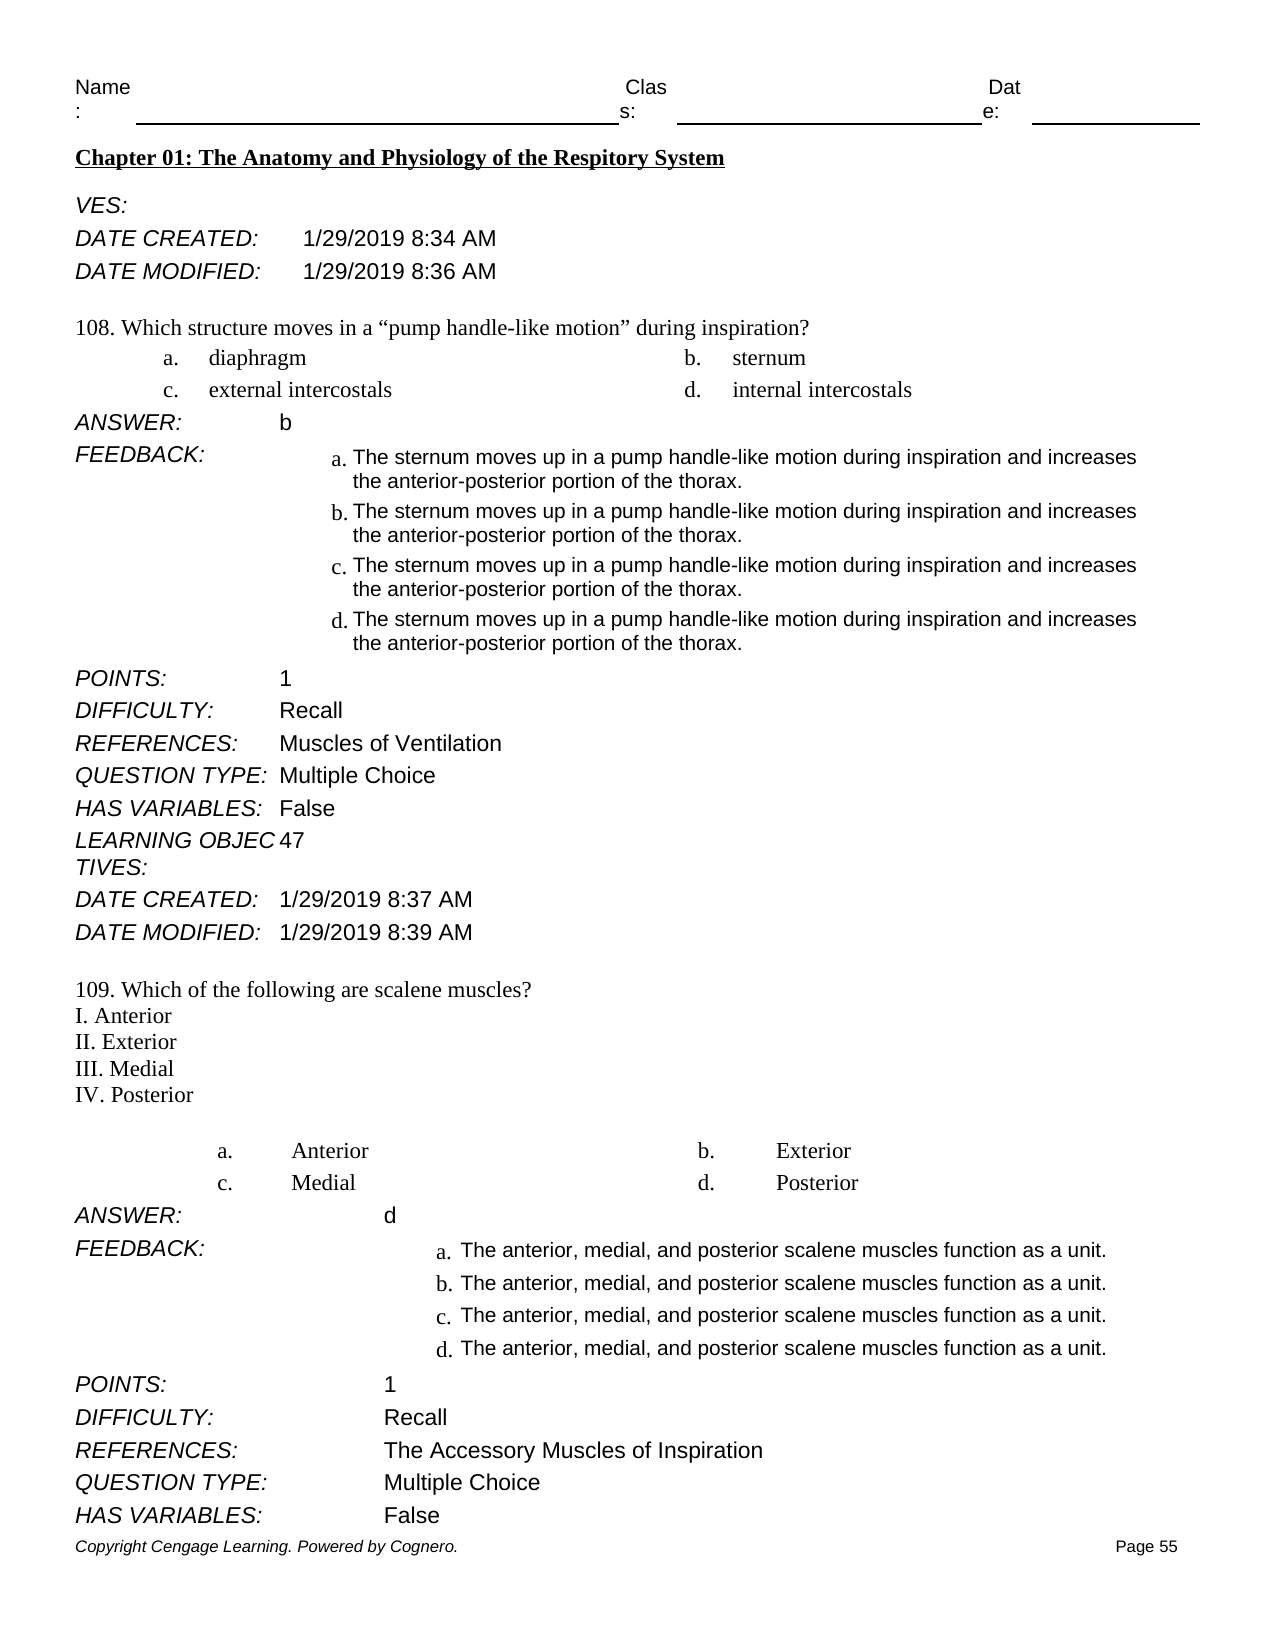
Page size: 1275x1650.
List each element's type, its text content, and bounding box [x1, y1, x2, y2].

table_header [75, 976, 1200, 1531]
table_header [75, 189, 1200, 287]
table_header 108. Which structure moves in a “pump handle-like motion” during inspiration? [75, 314, 1200, 949]
